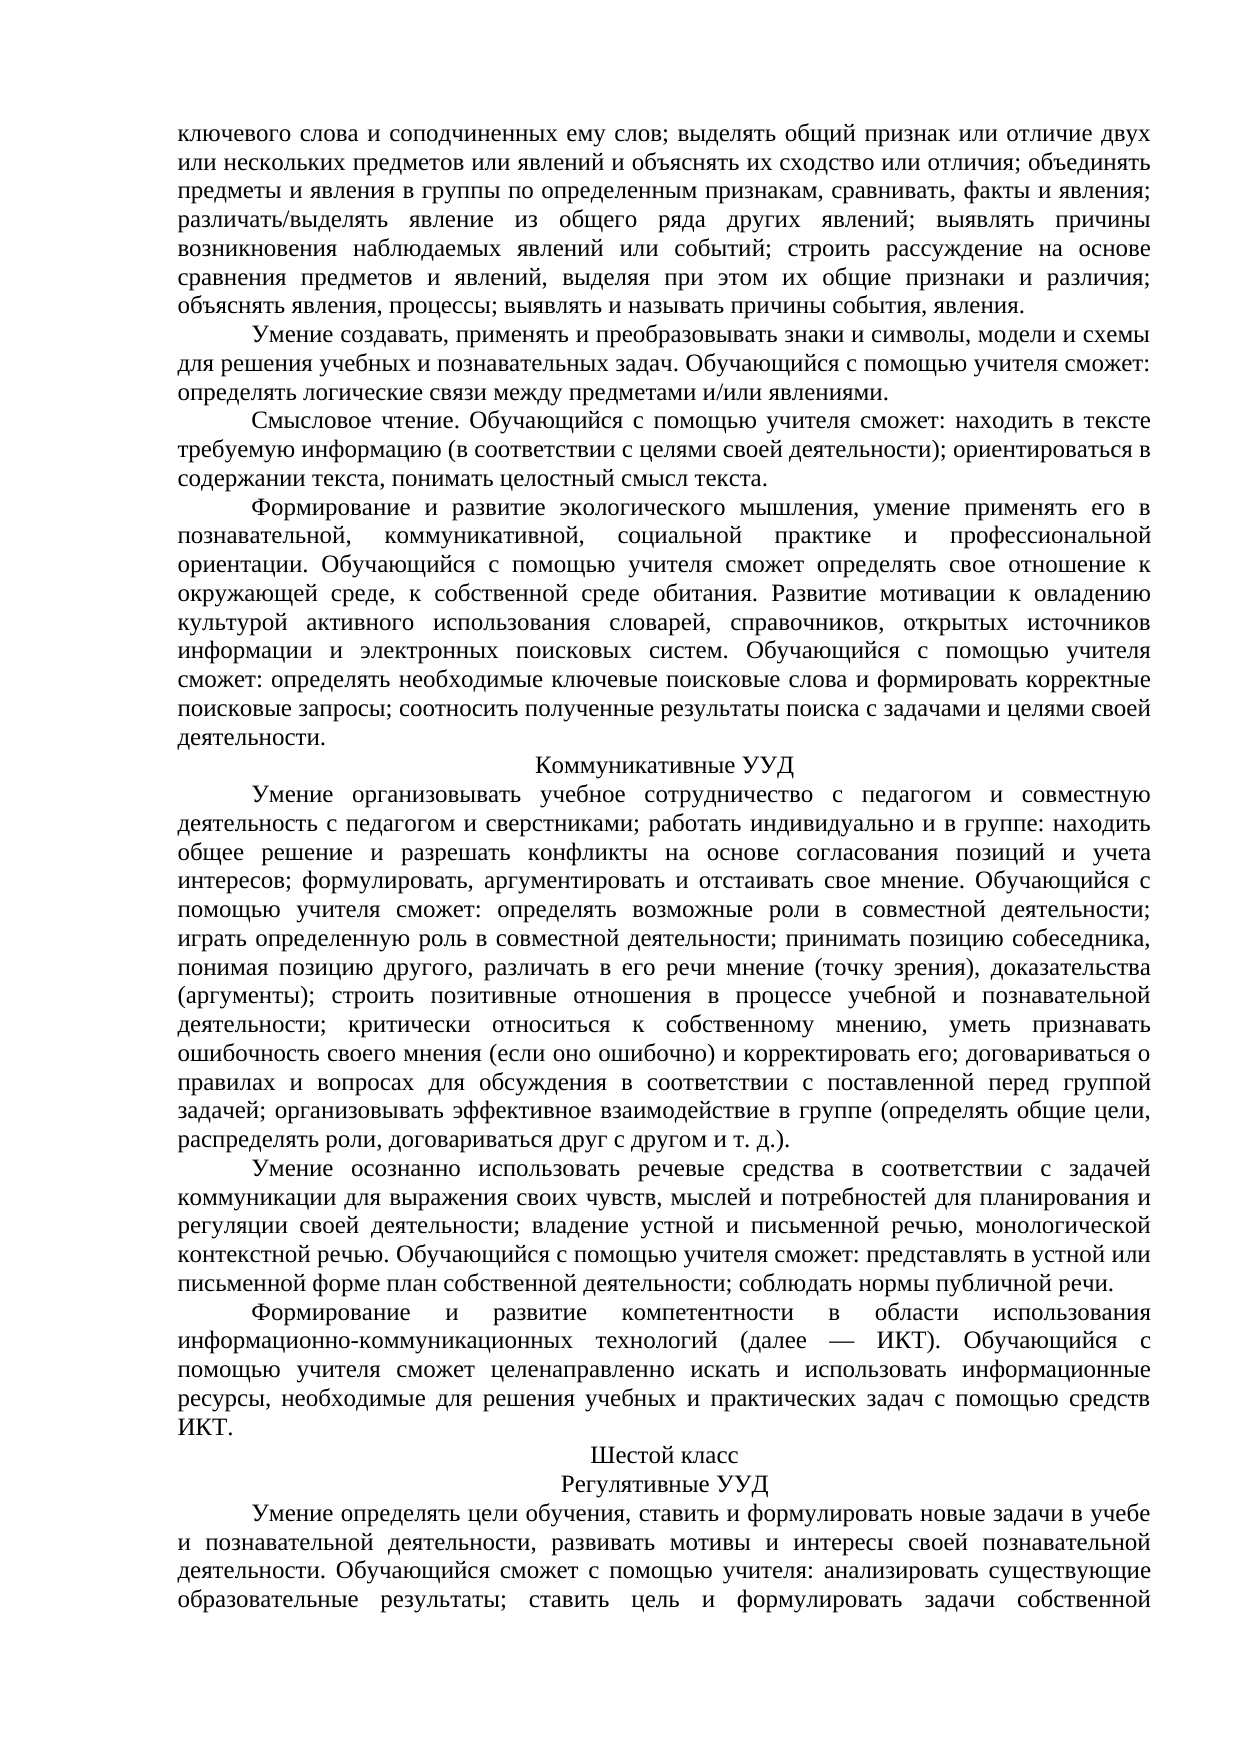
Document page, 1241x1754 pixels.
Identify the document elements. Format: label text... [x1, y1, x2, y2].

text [177, 118, 1152, 319]
text Регулятивные УУД [177, 1469, 1152, 1498]
text Коммуникативные УУД [177, 751, 1152, 779]
text Формирование и развитие компетентности в области использования информационно-коммуникационных технологий (далее — ИКТ). Обучающийся с помощью учителя сможет целенаправленно искать и использовать информационные ресурсы, необходимые для решения учебных и практических задач с помощью средств ИКТ. [177, 1297, 1152, 1441]
text Умение осознанно использовать речевые средства в соответствии с задачей коммуникации для выражения своих чувств, мыслей и потребностей для планирования и регуляции своей деятельности; владение устной и письменной речью, монологической контекстной речью. Обучающийся с помощью учителя сможет: представлять в устной или письменной форме план собственной деятельности; соблюдать нормы публичной речи. [177, 1153, 1152, 1297]
text Смысловое чтение. Обучающийся с помощью учителя сможет: находить в тексте требуемую информацию (в соответствии с целями своей деятельности); ориентироваться в содержании текста, понимать целостный смысл текста. [177, 406, 1152, 492]
text Умение создавать, применять и преобразовывать знаки и символы, модели и схемы для решения учебных и познавательных задач. Обучающийся с помощью учителя сможет: определять логические связи между предметами и/или явлениями. [177, 319, 1152, 406]
text Шестой класс [177, 1441, 1152, 1469]
text Умение организовывать учебное сотрудничество с педагогом и совместную деятельность с педагогом и сверстниками; работать индивидуально и в группе: находить общее решение и разрешать конфликты на основе согласования позиций и учета интересов; формулировать, аргументировать и отстаивать свое мнение. Обучающийся с помощью учителя сможет: определять возможные роли в совместной деятельности; играть определенную роль в совместной деятельности; принимать позицию собеседника, понимая позицию другого, различать в его речи мнение (точку зрения), доказательства (аргументы); строить позитивные отношения в процессе учебной и познавательной деятельности; критически относиться к собственному мнению, уметь признавать ошибочность своего мнения (если оно ошибочно) и корректировать его; договариваться о правилах и вопросах для обсуждения в соответствии с поставленной перед группой задачей; организовывать эффективное взаимодействие в группе (определять общие цели, распределять роли, договариваться друг с другом и т. д.). [177, 779, 1152, 1153]
text Формирование и развитие экологического мышления, умение применять его в познавательной, коммуникативной, социальной практике и профессиональной ориентации. Обучающийся с помощью учителя сможет определять свое отношение к окружающей среде, к собственной среде обитания. Развитие мотивации к овладению культурой активного использования словарей, справочников, открытых источников информации и электронных поисковых систем. Обучающийся с помощью учителя сможет: определять необходимые ключевые поисковые слова и формировать корректные поисковые запросы; соотносить полученные результаты поиска с задачами и целями своей деятельности. [177, 492, 1152, 751]
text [177, 1498, 1152, 1613]
